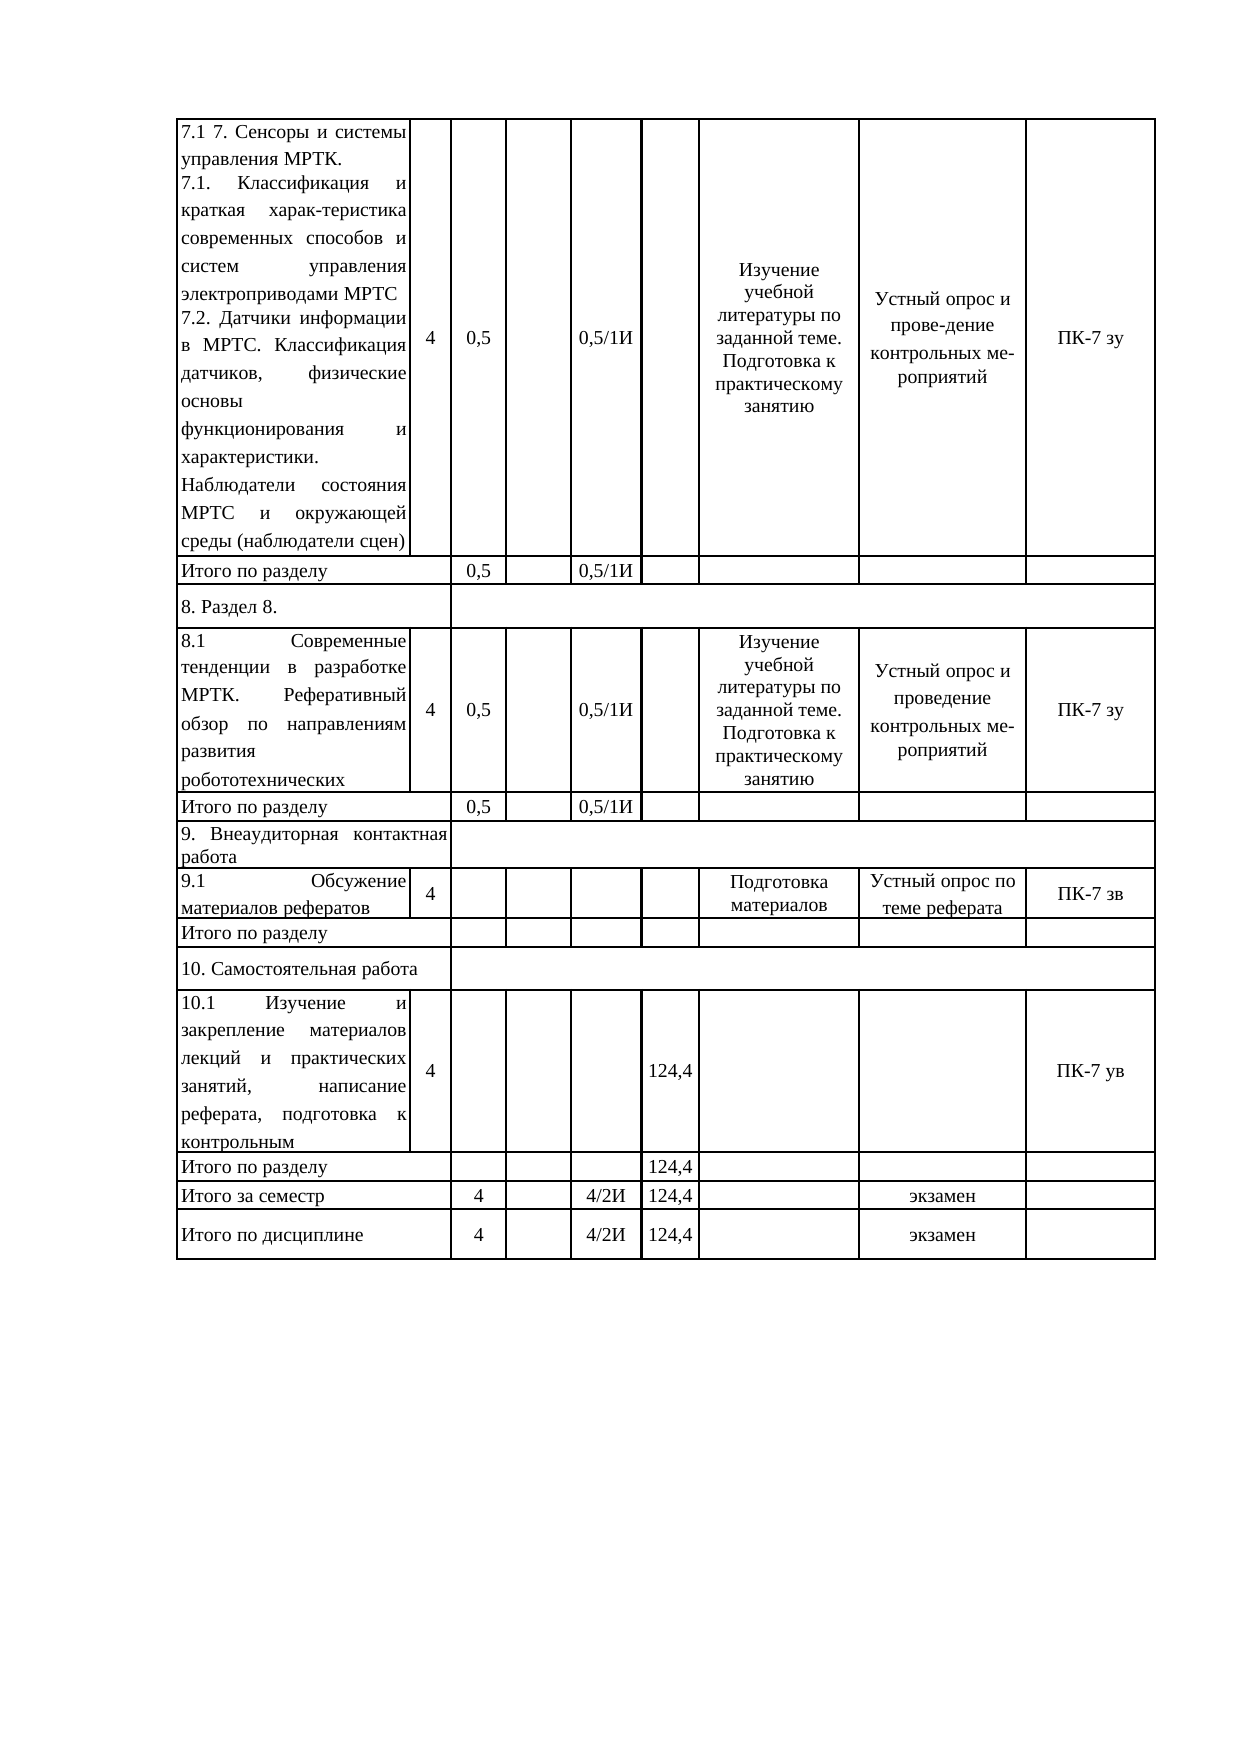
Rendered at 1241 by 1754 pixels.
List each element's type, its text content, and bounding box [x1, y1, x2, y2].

table_cell [507, 557, 570, 583]
table_cell [1027, 1210, 1154, 1258]
table_cell [507, 869, 570, 917]
table_cell Итого по разделу [178, 557, 450, 583]
table_cell ПК-7 ув [1027, 991, 1154, 1151]
table_cell 8.1 Современные тенденции в разработке МРТК. Реферативный обзор по направлениям развития робототехнических систем. [178, 629, 409, 791]
table_cell [572, 991, 640, 1151]
table_cell 124,4 [643, 1182, 698, 1208]
table_cell [643, 120, 698, 554]
table_cell Итого по разделу [178, 919, 450, 946]
table_cell [700, 557, 858, 583]
table_cell [507, 991, 570, 1151]
table_cell ПК-7 зу [1027, 629, 1154, 791]
table_cell Устный опрос и проведение контрольных ме-роприятий [860, 629, 1025, 791]
table_cell Изучение учебной литературы по заданной теме. Подготовка к практическому занятию [700, 629, 858, 791]
table_cell 8. Раздел 8. [178, 585, 450, 627]
table_cell 4 [411, 120, 450, 554]
table_cell 0,5/1И [572, 120, 640, 554]
table_cell [700, 1153, 858, 1179]
table_cell [643, 869, 698, 917]
table_cell [1027, 557, 1154, 583]
table_cell [860, 991, 1025, 1151]
table_cell 7.1 7. Сенсоры и системы управления МРТК. 7.1. Классификация и краткая харак-теристика современных способов и систем управления электроприводами МРТС 7.2. Датчики информации в МРТС. Классификация датчиков, физические основы функционирования и характеристики. Наблюдатели состояния МРТС и окружающей среды (наблюдатели сцен) 7.3. Экзоскелетные костюмы в системах управления АР [178, 120, 409, 554]
table_cell [1027, 919, 1154, 946]
table_cell [452, 585, 1154, 627]
table_cell [572, 1153, 640, 1179]
table_cell 9.1 Обсужение материалов рефератов [178, 869, 409, 917]
table_cell 4/2И [572, 1210, 640, 1258]
table_cell [643, 793, 698, 820]
table_cell 10. Самостоятельная работа [178, 948, 450, 989]
table_cell [1027, 1153, 1154, 1179]
table_cell ПК-7 зв [1027, 869, 1154, 917]
table_cell 0,5/1И [572, 629, 640, 791]
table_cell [860, 120, 1025, 554]
table_cell Итого по разделу [178, 1153, 450, 1179]
table_cell [452, 991, 505, 1151]
table_cell [452, 1153, 505, 1179]
table_cell [572, 919, 640, 946]
table_cell [643, 629, 698, 791]
table_cell [507, 1153, 570, 1179]
table_cell 4 [452, 1210, 505, 1258]
table_cell 0,5 [452, 557, 505, 583]
table_cell [452, 919, 505, 946]
table_cell [643, 919, 698, 946]
table_cell [572, 869, 640, 917]
table_cell [700, 793, 858, 820]
table_cell Итого по разделу [178, 793, 450, 820]
table_cell 0,5 [452, 120, 505, 554]
table_cell 4 [411, 629, 450, 791]
table_cell [452, 948, 1154, 989]
table_cell 124,4 [643, 1210, 698, 1258]
table_cell 10.1 Изучение и закрепление материалов лекций и практических занятий, написание реферата, подготовка к контрольным мероприятиям и экзамену. [178, 991, 409, 1151]
table_cell [700, 991, 858, 1151]
table_cell [700, 919, 858, 946]
table_cell [643, 557, 698, 583]
table_cell [700, 1182, 858, 1208]
table_cell 9. Внеаудиторная контактная работа [178, 822, 450, 867]
table_cell Подготовка материалов [700, 869, 858, 917]
table_cell [507, 629, 570, 791]
table_cell [860, 1153, 1025, 1179]
table_cell 0,5 [452, 793, 505, 820]
table_cell 124,4 [643, 1153, 698, 1179]
table_cell 0,5/1И [572, 557, 640, 583]
table_cell [452, 822, 1154, 867]
table_cell [1027, 793, 1154, 820]
table_cell [700, 1210, 858, 1258]
table_cell Итого за семестр [178, 1182, 450, 1208]
table_cell экзамен [860, 1182, 1025, 1208]
table_cell 0,5 [452, 629, 505, 791]
table_cell 4/2И [572, 1182, 640, 1208]
table_cell 4 [411, 991, 450, 1151]
table_cell [860, 919, 1025, 946]
table_cell 4 [411, 869, 450, 917]
table_cell [1027, 1182, 1154, 1208]
table_cell [860, 557, 1025, 583]
table_cell [507, 1182, 570, 1208]
table_cell 4 [452, 1182, 505, 1208]
table_cell [507, 120, 570, 554]
table_cell [452, 869, 505, 917]
table_cell 0,5/1И [572, 793, 640, 820]
table_cell [507, 793, 570, 820]
table_cell Итого по дисциплине [178, 1210, 450, 1258]
table_cell ПК-7 зу [1027, 120, 1154, 554]
table_cell [860, 793, 1025, 820]
table_cell Устный опрос по теме реферата [860, 869, 1025, 917]
table_cell [507, 1210, 570, 1258]
table_cell экзамен [860, 1210, 1025, 1258]
table_cell 124,4 [643, 991, 698, 1151]
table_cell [700, 120, 858, 554]
table_cell [507, 919, 570, 946]
